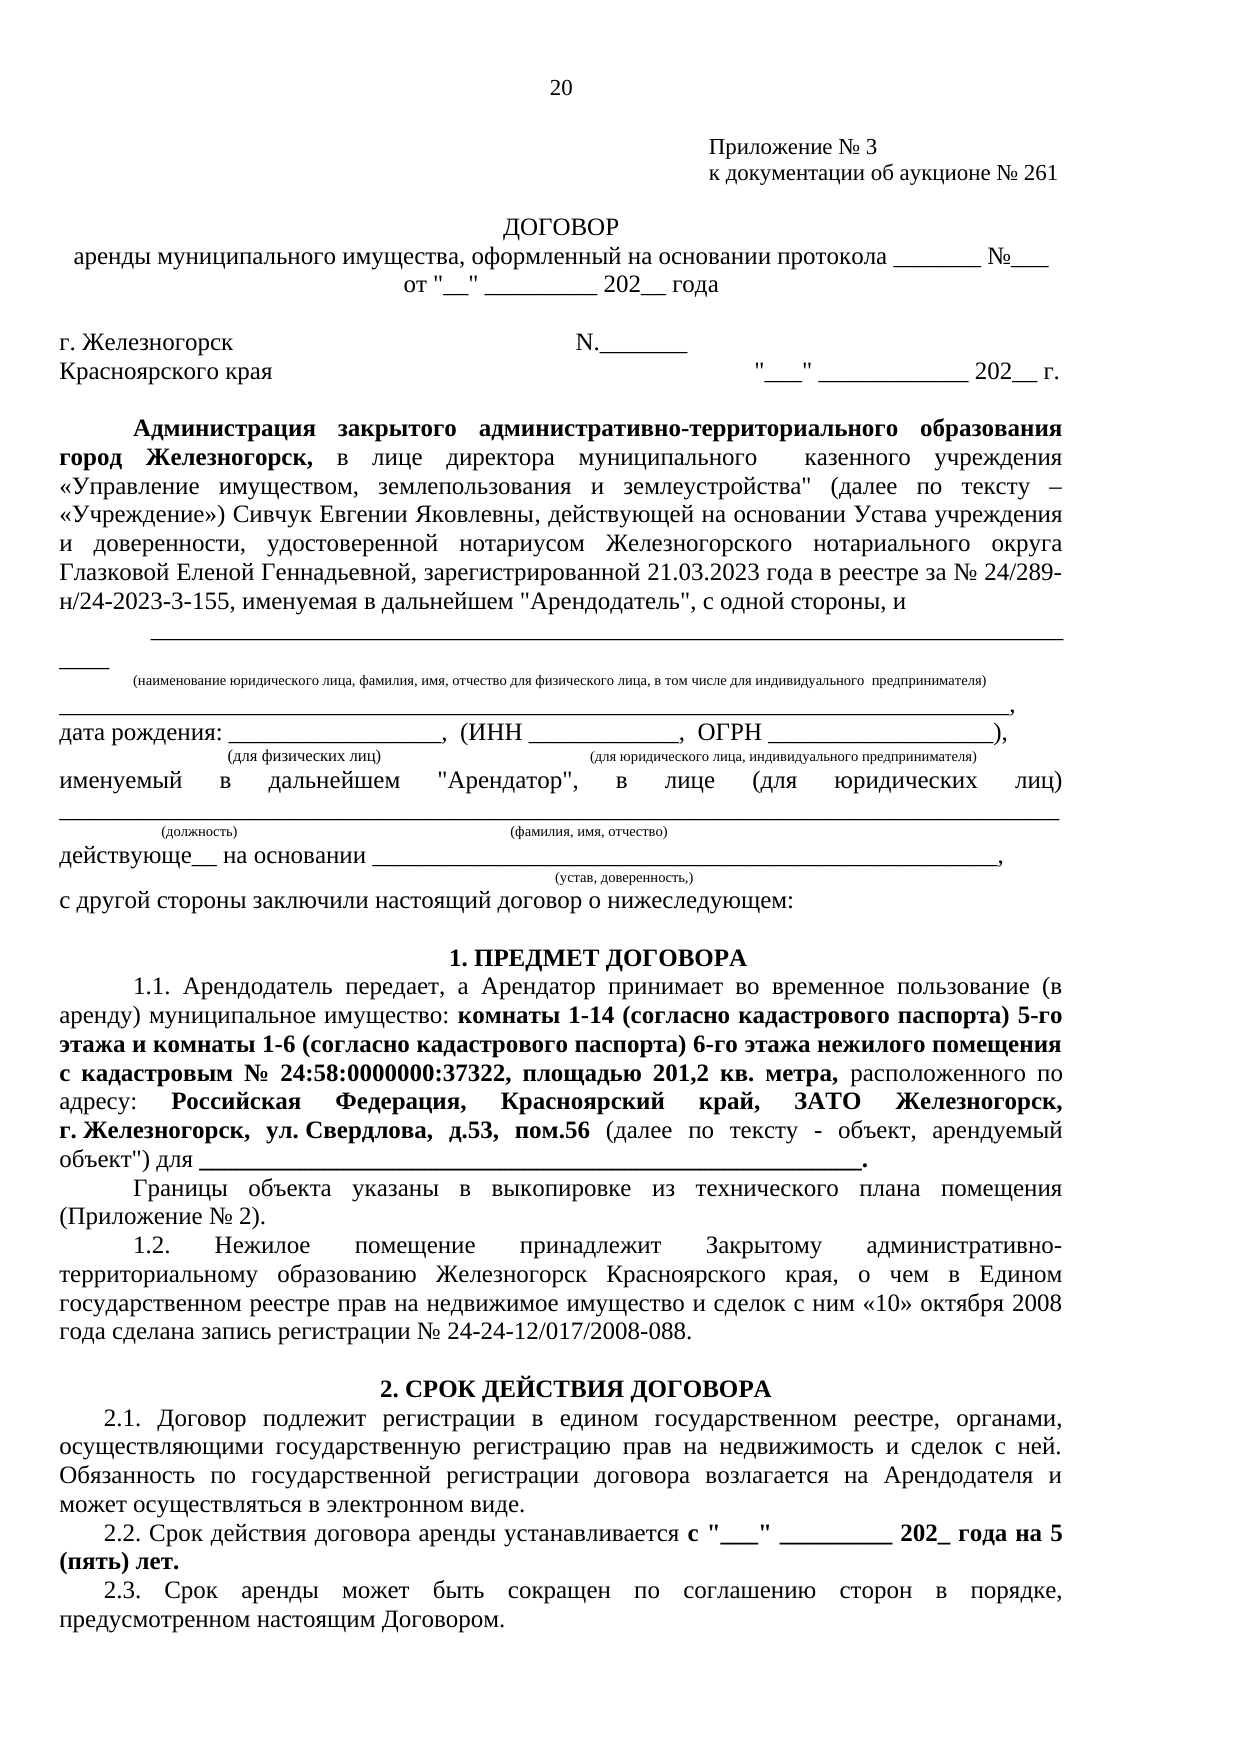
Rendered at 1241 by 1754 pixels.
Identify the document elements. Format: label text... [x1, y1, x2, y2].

text 2.3. Срок аренды может быть сокращен по соглашению сторон в порядке, предусмотренном настоящим Договором. [59, 1575, 1063, 1633]
text Администрация закрытого административно-территориального образования город Железногорск, в лице директора муниципального казенного учреждения «Управление имуществом, землепользования и землеустройства" (далее по тексту – «Учреждение») Сивчук Евгении Яковлевны, действующей на основании Устава учреждения и доверенности, удостоверенной нотариусом Железногорского нотариального округа Глазковой Еленой Геннадьевной, зарегистрированной 21.03.2023 года в реестре за № 24/289-н/24-2023-3-155, именуемая в дальнейшем "Арендодатель", с одной стороны, и [59, 413, 1063, 614]
text дата рождения: _________________, (ИНН ____________, ОГРН __________________), [59, 717, 1063, 746]
text 2.1. Договор подлежит регистрации в едином государственном реестре, органами, осуществляющими государственную регистрацию прав на недвижимость и сделок с ней. Обязанность по государственной регистрации договора возлагается на Арендодателя и может осуществляться в электронном виде. [59, 1403, 1063, 1518]
text г. Железногорск N._______ [59, 327, 1063, 356]
text 1. ПРЕДМЕТ ДОГОВОРА [59, 943, 1063, 971]
title ДОГОВОР [59, 212, 1063, 241]
text 1.1. Арендодатель передает, а Арендатор принимает во временное пользование (в аренду) муниципальное имущество: комнаты 1-14 (согласно кадастрового паспорта) 5-го этажа и комнаты 1-6 (согласно кадастрового паспорта) 6-го этажа нежилого помещения с кадастровым № 24:58:0000000:37322, площадью 201,2 кв. метра, расположенного по адресу: Российская Федерация, Красноярский край, ЗАТО Железногорск, г. Железногорск, ул. Свердлова, д.53, пом.56 (далее по тексту - объект, арендуемый объект") для _____________________________________________________. [59, 971, 1063, 1173]
text (устав, доверенность,) [59, 868, 1063, 885]
text Приложение № 3 [709, 133, 1063, 159]
text с другой стороны заключили настоящий договор о нижеследующем: [59, 885, 1063, 914]
text к документации об аукционе № 261 [709, 159, 1063, 186]
text (должность) (фамилия, имя, отчество) [59, 823, 1063, 840]
text 2. СРОК ДЕЙСТВИЯ ДОГОВОРА [59, 1374, 1063, 1403]
text Границы объекта указаны в выкопировке из технического плана помещения (Приложение № 2). [59, 1173, 1063, 1230]
text 1.2. Нежилое помещение принадлежит Закрытому административно-территориальному образованию Железногорск Красноярского края, о чем в Едином государственном реестре прав на недвижимое имущество и сделок с ним «10» октября 2008 года сделана запись регистрации № 24-24-12/017/2008-088. [59, 1230, 1063, 1345]
text именуемый в дальнейшем "Арендатор", в лице (для юридических лиц) ________________________________________________________________________________ [59, 765, 1063, 823]
text действующе__ на основании __________________________________________________, [59, 840, 1063, 868]
text аренды муниципального имущества, оформленный на основании протокола _______ №___ от "__" _________ 202__ года [59, 241, 1063, 298]
text _____________________________________________________________________________ [59, 614, 1063, 672]
text (для физических лиц) (для юридического лица, индивидуального предпринимателя) [59, 746, 1063, 765]
text ____________________________________________________________________________, [59, 689, 1063, 717]
text (наименование юридического лица, фамилия, имя, отчество для физического лица, в том числе для индивидуального предпринимателя) [59, 672, 1063, 689]
text 2.2. Срок действия договора аренды устанавливается с "___" _________ 202_ года на 5 (пять) лет. [59, 1518, 1063, 1575]
text Красноярского края "___" ____________ 202__ г. [59, 356, 1063, 384]
